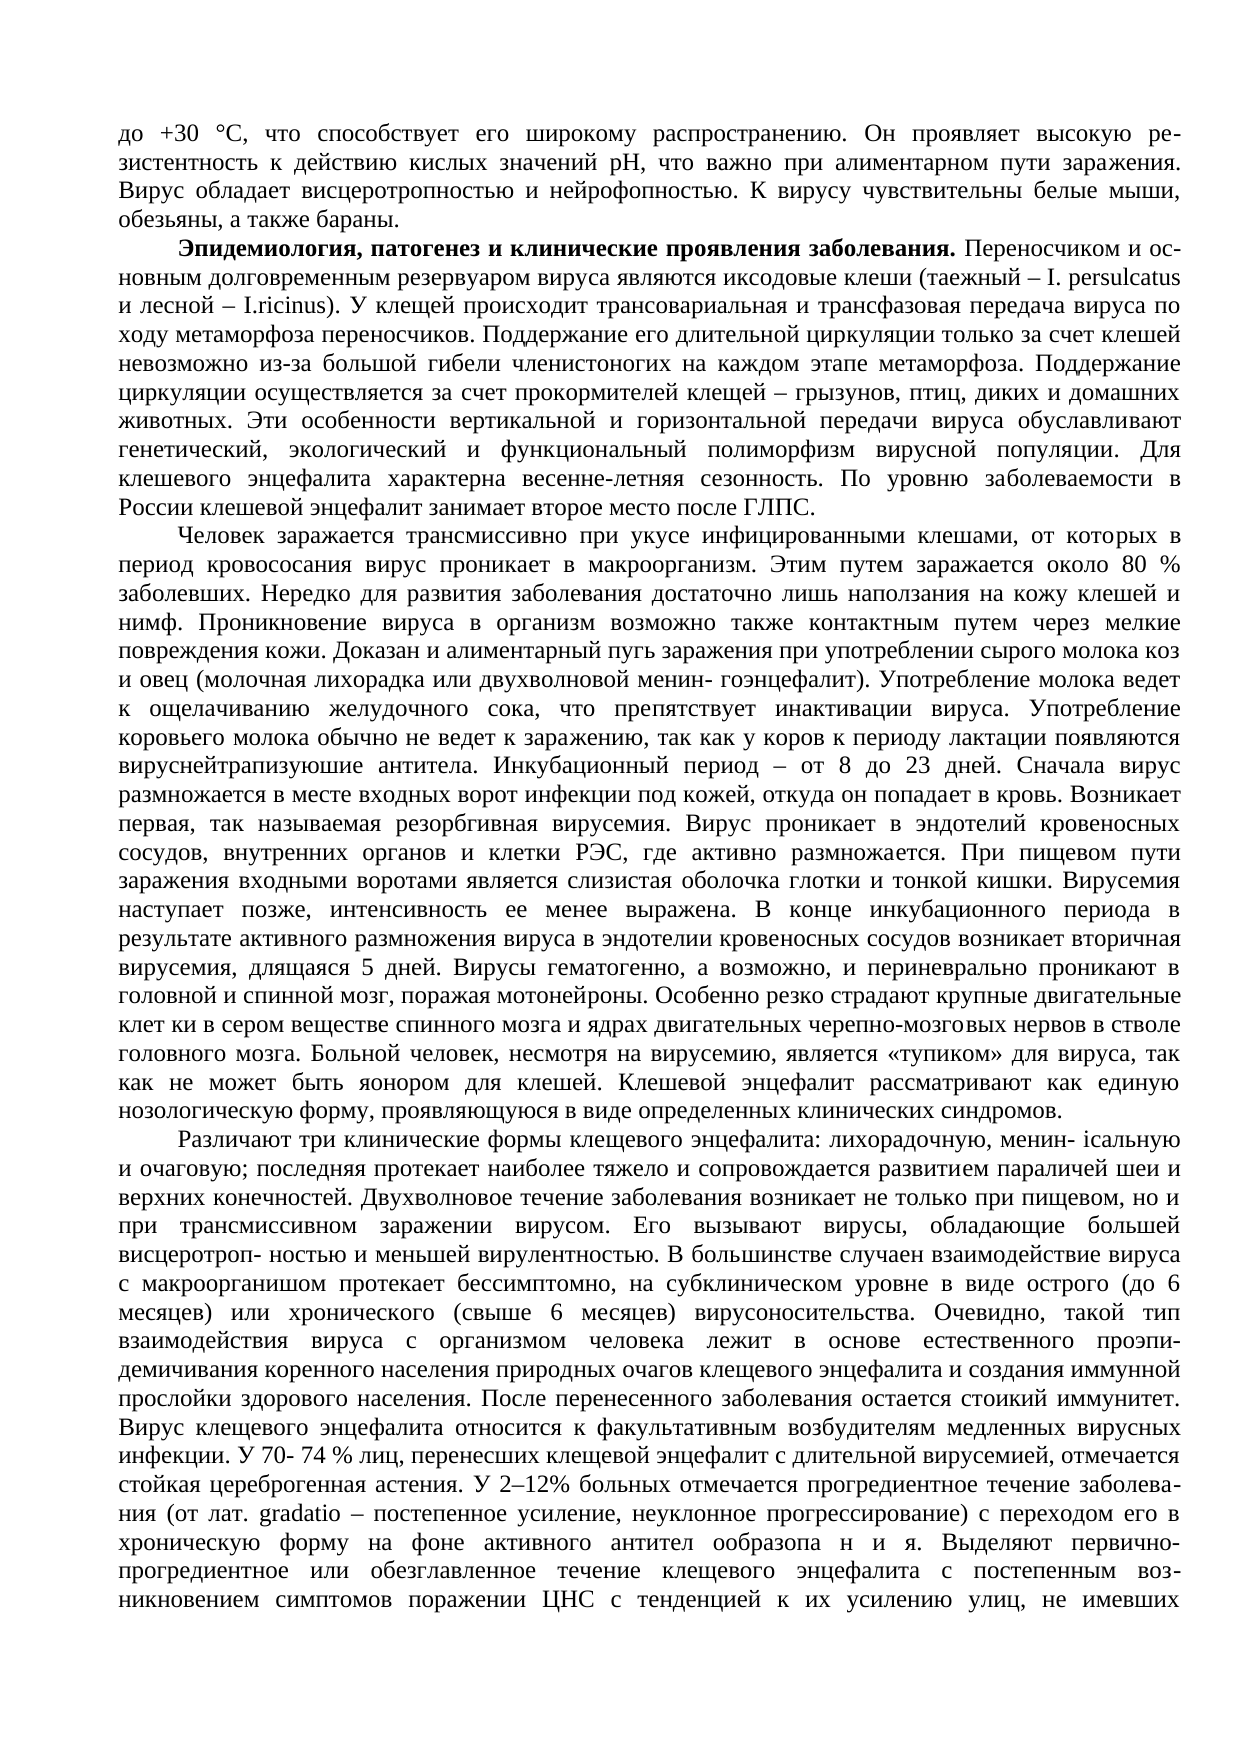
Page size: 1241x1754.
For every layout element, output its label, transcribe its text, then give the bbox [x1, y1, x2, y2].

text Эпидемиология, патогенез и клинические проявления заболевания. Переносчиком и основным долговременным резервуаром вируса являются иксодовые клеши (таежный – I. persulcatus и лесной – I.ricinus). У клещей происходит трансовариальная и трансфазовая передача вируса по ходу метаморфоза переносчиков. Поддержание его длительной циркуляции только за счет клешей невозможно из-за большой гибели членистоногих на каждом этапе метаморфоза. Поддержание циркуляции осуществляется за счет прокормителей клещей – грызунов, птиц, диких и домашних животных. Эти особенности вертикальной и горизонтальной передачи вируса обуславливают генетический, экологический и функциональный полиморфизм вирусной популяции. Для клешевого энцефалита характерна весенне-летняя сезонность. По уровню заболеваемости в России клешевой энцефалит занимает второе место после ГЛПС. [118, 233, 1181, 521]
text Человек заражается трансмиссивно при укусе инфицированными клешами, от которых в период кровососания вирус проникает в макроорганизм. Этим путем заражается около 80 % заболевших. Нередко для развития заболевания достаточно лишь наползания на кожу клешей и нимф. Проникновение вируса в организм возможно также контактным путем через мелкие повреждения кожи. Доказан и алиментарный пугь заражения при употреблении сырого молока коз и овец (молочная лихорадка или двухволновой менин- гоэнцефалит). Употребление молока ведет к ощелачиванию желудочного сока, что препятствует инактивации вируса. Употребление коровьего молока обычно не ведет к заражению, так как у коров к периоду лактации появляются вируснейтрапизуюшие антитела. Инкубационный период – от 8 до 23 дней. Сначала вирус размножается в месте входных ворот инфекции под кожей, откуда он попадает в кровь. Возникает первая, так называемая резорбгивная вирусемия. Вирус проникает в эндотелий кровеносных сосудов, внутренних органов и клетки РЭС, где активно размножается. При пищевом пути заражения входными воротами является слизистая оболочка глотки и тонкой кишки. Вирусемия наступает позже, интенсивность ее менее выражена. В конце инкубационного периода в результате активного размножения вируса в эндотелии кровеносных сосудов возникает вторичная вирусемия, длящаяся 5 дней. Вирусы гематогенно, а возможно, и периневрально проникают в головной и спинной мозг, поражая мотонейроны. Особенно резко страдают крупные двигательные клет ки в сером веществе спинного мозга и ядрах двигательных черепно-мозговых нервов в стволе головного мозга. Больной человек, несмотря на вирусемию, является «тупиком» для вируса, так как не может быть яонором для клешей. Клешевой энцефалит рассматривают как единую нозологическую форму, проявляющуюся в виде определенных клинических синдромов. [118, 521, 1181, 1124]
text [118, 118, 1181, 233]
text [118, 1124, 1181, 1613]
